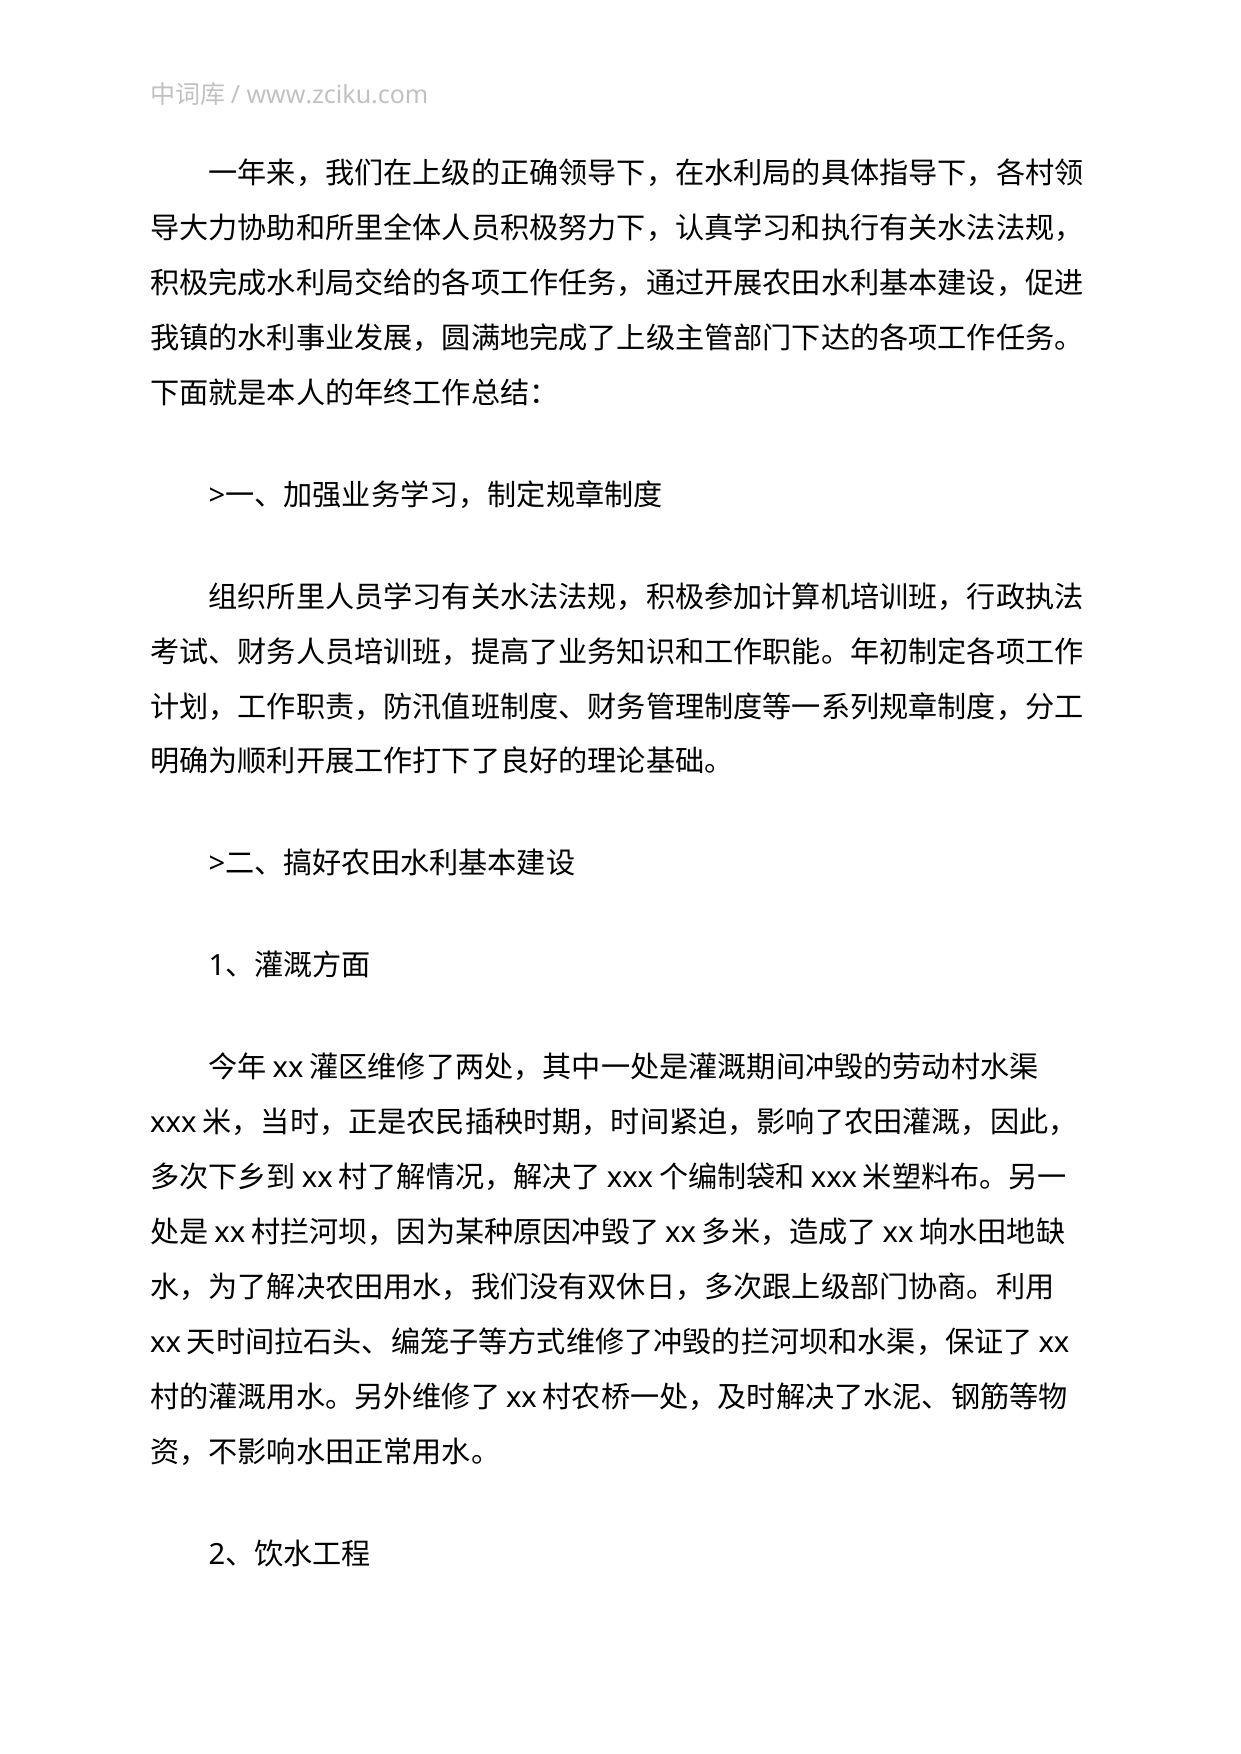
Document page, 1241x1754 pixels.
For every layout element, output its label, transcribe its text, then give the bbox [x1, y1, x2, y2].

text 一年来，我们在上级的正确领导下，在水利局的具体指导下，各村领导大力协助和所里全体人员积极努力下，认真学习和执行有关水法法规，积极完成水利局交给的各项工作任务，通过开展农田水利基本建设，促进我镇的水利事业发展，圆满地完成了上级主管部门下达的各项工作任务。下面就是本人的年终工作总结： [150, 150, 1090, 412]
text >一、加强业务学习，制定规章制度 [150, 471, 1090, 514]
text 1、灌溉方面 [150, 942, 1090, 984]
text 2、饮水工程 [150, 1530, 1090, 1573]
text 今年xx灌区维修了两处，其中一处是灌溉期间冲毁的劳动村水渠xxx米，当时，正是农民插秧时期，时间紧迫，影响了农田灌溉，因此，多次下乡到xx村了解情况，解决了xxx个编制袋和xxx米塑料布。另一处是xx村拦河坝，因为某种原因冲毁了xx多米，造成了xx垧水田地缺水，为了解决农田用水，我们没有双休日，多次跟上级部门协商。利用xx天时间拉石头、编笼子等方式维修了冲毁的拦河坝和水渠，保证了xx村的灌溉用水。另外维修了xx村农桥一处，及时解决了水泥、钢筋等物资，不影响水田正常用水。 [150, 1044, 1090, 1471]
text >二、搞好农田水利基本建设 [150, 840, 1090, 882]
text 组织所里人员学习有关水法法规，积极参加计算机培训班，行政执法考试、财务人员培训班，提高了业务知识和工作职能。年初制定各项工作计划，工作职责，防汛值班制度、财务管理制度等一系列规章制度，分工明确为顺利开展工作打下了良好的理论基础。 [150, 573, 1090, 780]
